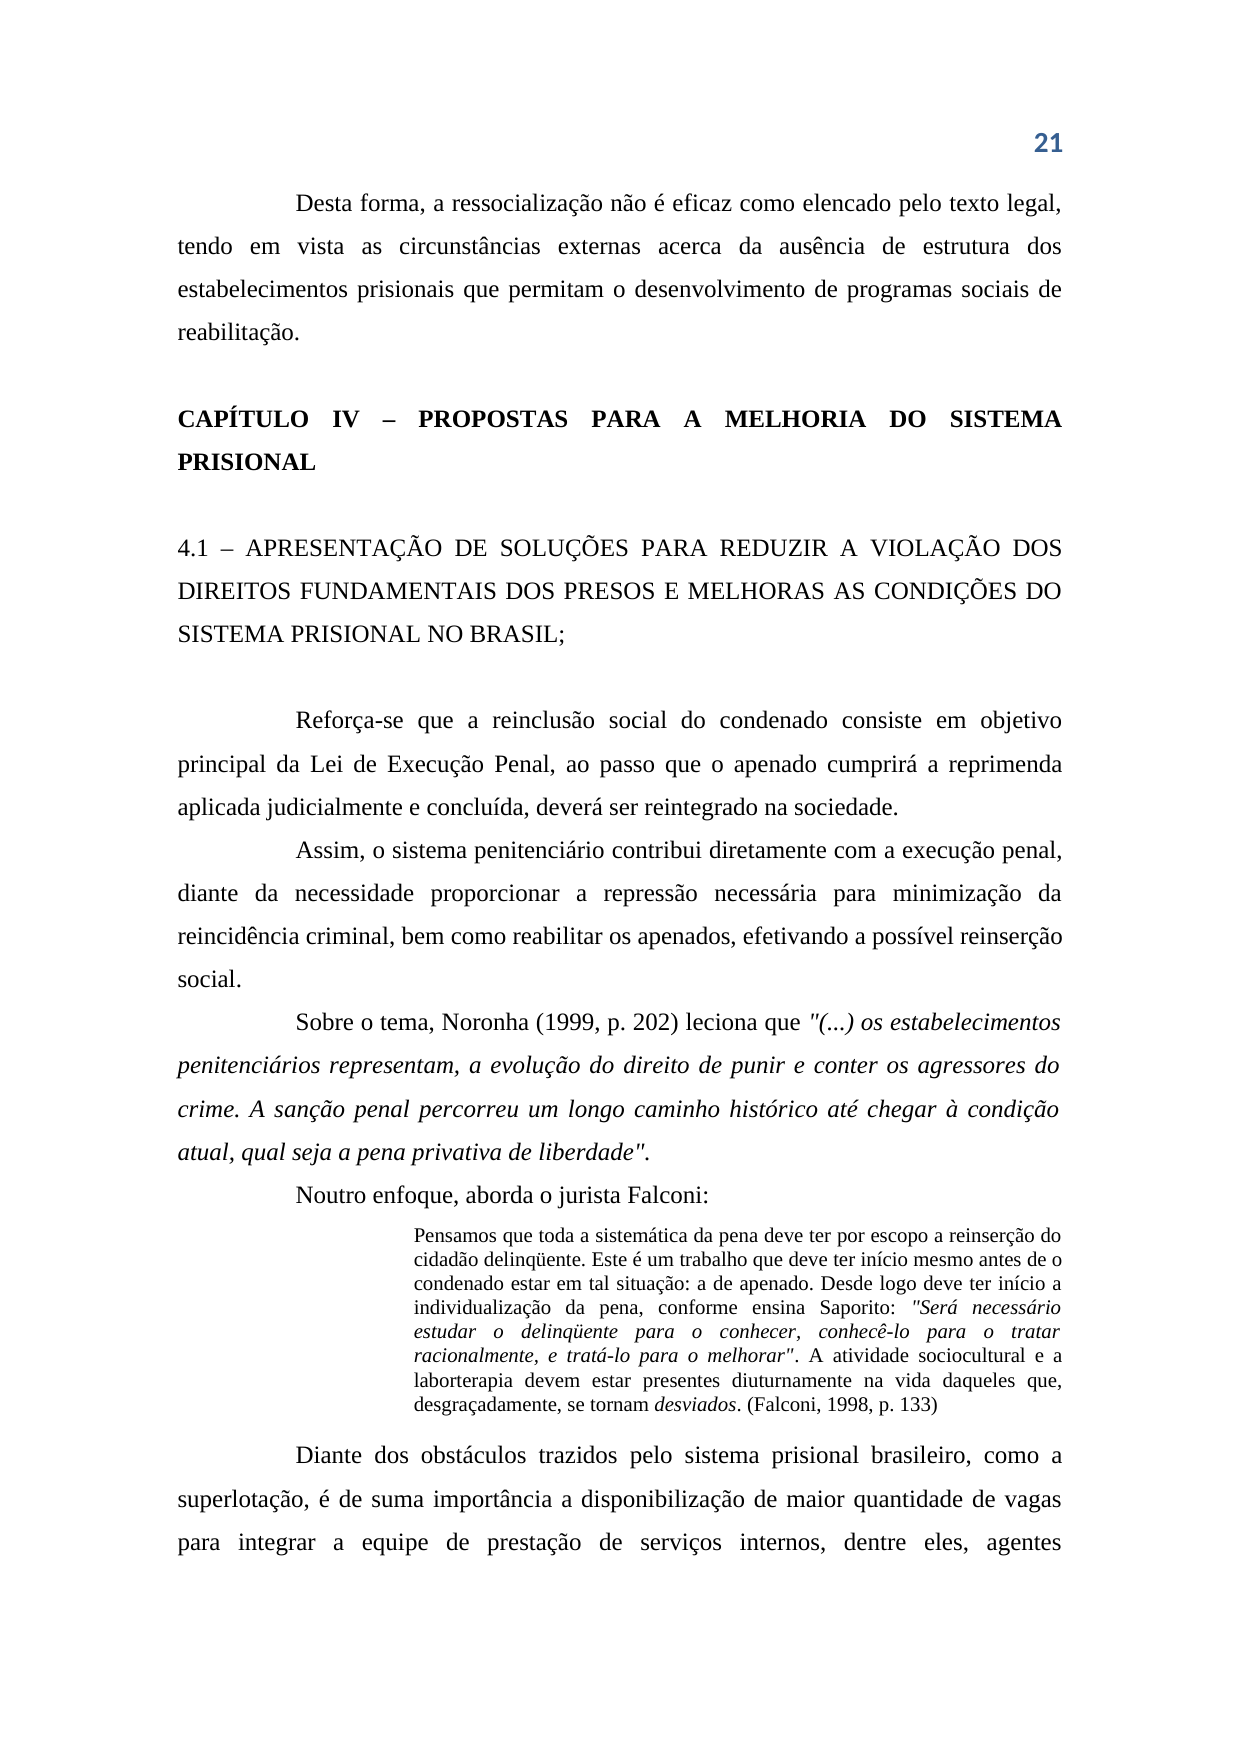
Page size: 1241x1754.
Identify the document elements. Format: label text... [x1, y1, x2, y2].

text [177, 1441, 1063, 1556]
text Noutro enfoque, aborda o jurista Falconi: [177, 1180, 1063, 1209]
text Pensamos que toda a sistemática da pena deve ter por escopo a reinserção do cidadão delinqüente. Este é um trabalho que deve ter início mesmo antes de o condenado estar em tal situação: a de apenado. Desde logo deve ter início a individualização da pena, conforme ensina Saporito: "Será necessário estudar o delinqüente para o conhecer, conhecê-lo para o tratar racionalmente, e tratá-lo para o melhorar". A atividade sociocultural e a laborterapia devem estar presentes diuturnamente na vida daqueles que, desgraçadamente, se tornam desviados. (Falconi, 1998, p. 133) [413, 1223, 1063, 1416]
text Sobre o tema, Noronha (1999, p. 202) leciona que "(...) os estabelecimentos penitenciários representam, a evolução do direito de punir e conter os agressores do crime. A sanção penal percorreu um longo caminho histórico até chegar à condição atual, qual seja a pena privativa de liberdade". [177, 1007, 1063, 1166]
text CAPÍTULO IV – PROPOSTAS PARA A MELHORIA DO SISTEMA PRISIONAL [177, 404, 1063, 476]
text 4.1 – APRESENTAÇÃO DE SOLUÇÕES PARA REDUZIR A VIOLAÇÃO DOS DIREITOS FUNDAMENTAIS DOS PRESOS E MELHORAS AS CONDIÇÕES DO SISTEMA PRISIONAL NO BRASIL; [177, 533, 1063, 648]
text Assim, o sistema penitenciário contribui diretamente com a execução penal, diante da necessidade proporcionar a repressão necessária para minimização da reincidência criminal, bem como reabilitar os apenados, efetivando a possível reinserção social. [177, 835, 1063, 993]
text Reforça-se que a reinclusão social do condenado consiste em objetivo principal da Lei de Execução Penal, ao passo que o apenado cumprirá a reprimenda aplicada judicialmente e concluída, deverá ser reintegrado na sociedade. [177, 706, 1063, 821]
text Desta forma, a ressocialização não é eficaz como elencado pelo texto legal, tendo em vista as circunstâncias externas acerca da ausência de estrutura dos estabelecimentos prisionais que permitam o desenvolvimento de programas sociais de reabilitação. [177, 188, 1063, 346]
